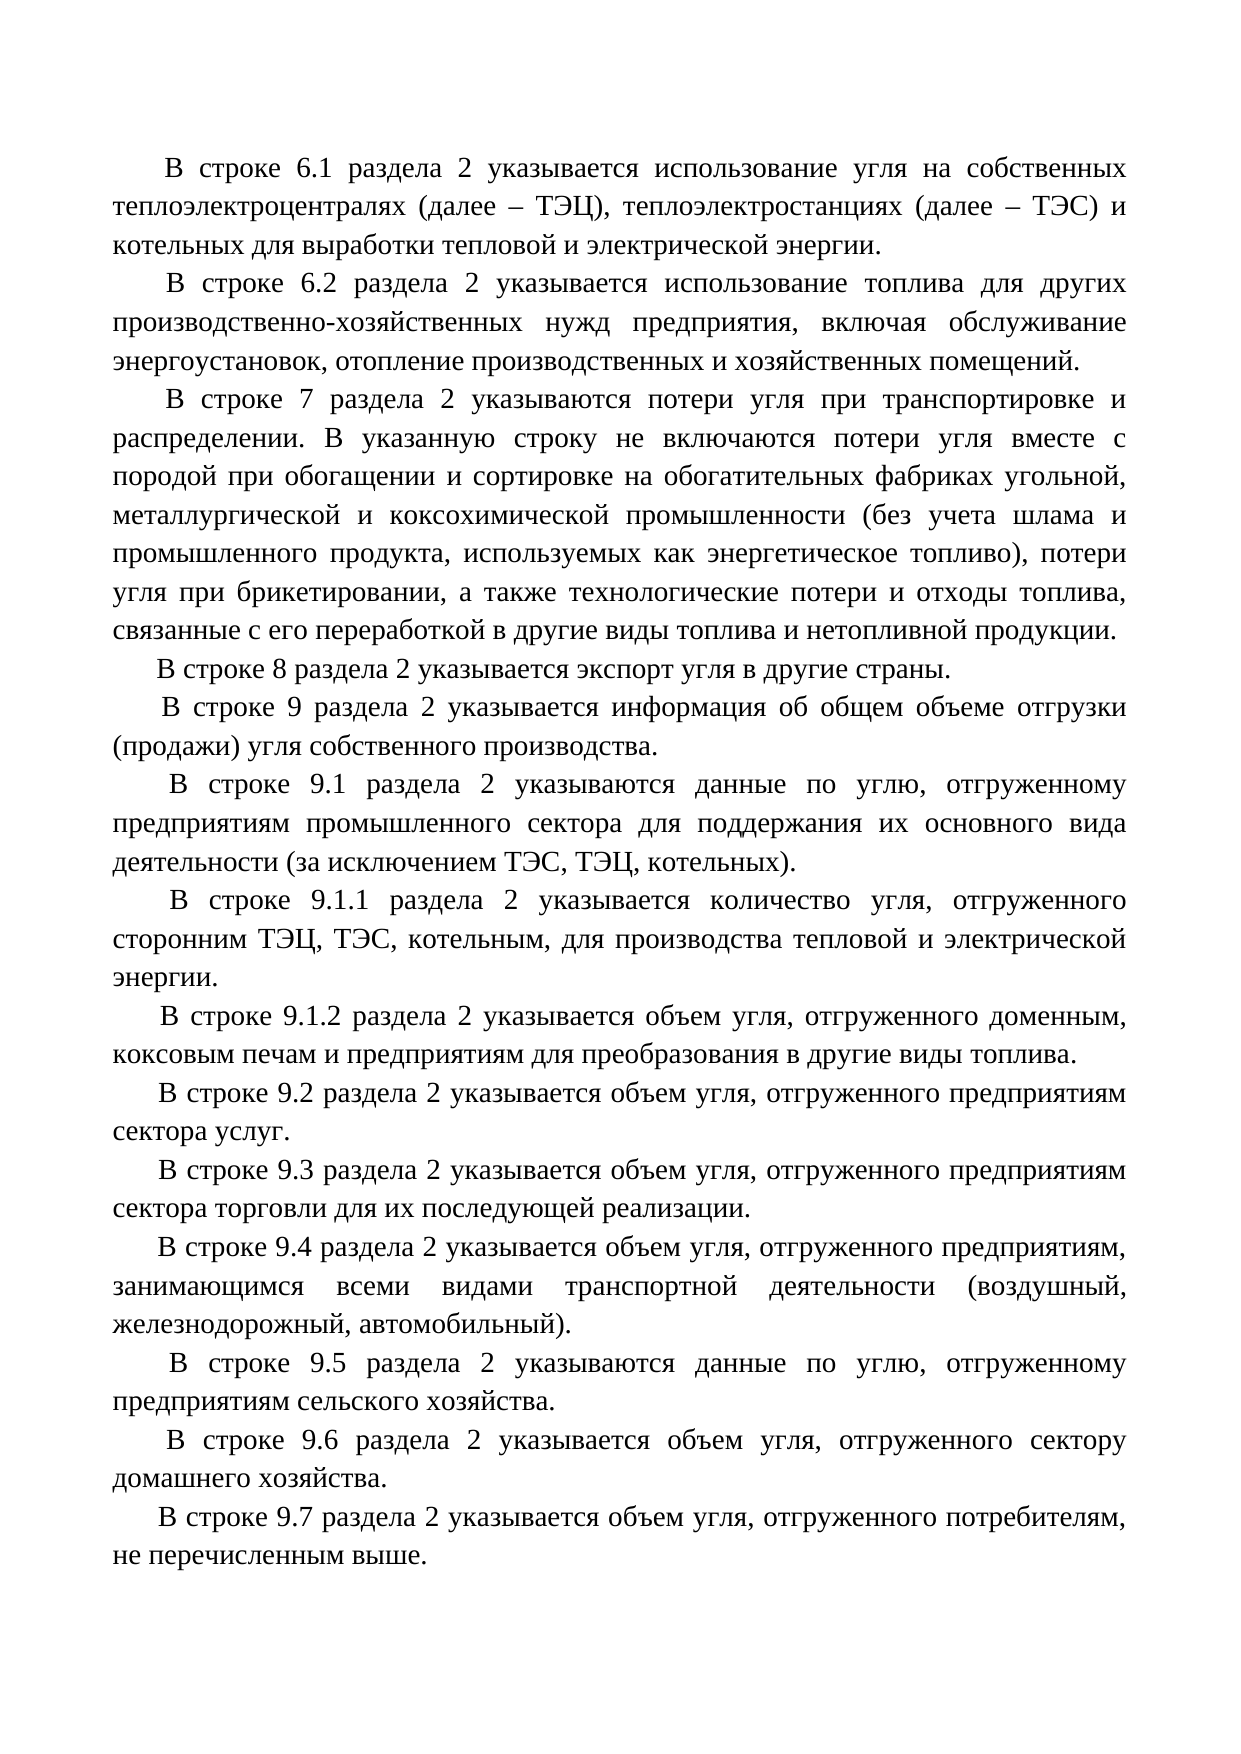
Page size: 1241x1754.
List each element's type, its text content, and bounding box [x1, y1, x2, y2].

text В строке 8 раздела 2 указывается экспорт угля в другие страны. [112, 651, 1128, 684]
text В строке 9.3 раздела 2 указывается объем угля, отгруженного предприятиям сектора торговли для их последующей реализации. [112, 1152, 1128, 1224]
text В строке 9.6 раздела 2 указывается объем угля, отгруженного сектору домашнего хозяйства. [112, 1422, 1128, 1494]
text В строке 9.1 раздела 2 указываются данные по углю, отгруженному предприятиям промышленного сектора для поддержания их основного вида деятельности (за исключением ТЭС, ТЭЦ, котельных). [112, 767, 1128, 877]
text В строке 6.2 раздела 2 указывается использование топлива для других производственно-хозяйственных нужд предприятия, включая обслуживание энергоустановок, отопление производственных и хозяйственных помещений. [112, 266, 1128, 376]
text В строке 9.7 раздела 2 указывается объем угля, отгруженного потребителям, не перечисленным выше. [112, 1499, 1128, 1571]
text В строке 9.1.1 раздела 2 указывается количество угля, отгруженного сторонним ТЭЦ, ТЭС, котельным, для производства тепловой и электрической энергии. [112, 882, 1128, 993]
text В строке 9.5 раздела 2 указываются данные по углю, отгруженному предприятиям сельского хозяйства. [112, 1345, 1128, 1417]
text В строке 9.2 раздела 2 указывается объем угля, отгруженного предприятиям сектора услуг. [112, 1075, 1128, 1147]
text В строке 7 раздела 2 указываются потери угля при транспортировке и распределении. В указанную строку не включаются потери угля вместе с породой при обогащении и сортировке на обогатительных фабриках угольной, металлургической и коксохимической промышленности (без учета шлама и промышленного продукта, используемых как энергетическое топливо), потери угля при брикетировании, а также технологические потери и отходы топлива, связанные с его переработкой в другие виды топлива и нетопливной продукции. [112, 381, 1128, 646]
text В строке 9.1.2 раздела 2 указывается объем угля, отгруженного доменным, коксовым печам и предприятиям для преобразования в другие виды топлива. [112, 998, 1128, 1070]
text В строке 9 раздела 2 указывается информация об общем объеме отгрузки (продажи) угля собственного производства. [112, 689, 1128, 762]
text В строке 6.1 раздела 2 указывается использование угля на собственных теплоэлектроцентралях (далее – ТЭЦ), теплоэлектростанциях (далее – ТЭС) и котельных для выработки тепловой и электрической энергии. [112, 150, 1128, 261]
text В строке 9.4 раздела 2 указывается объем угля, отгруженного предприятиям, занимающимся всеми видами транспортной деятельности (воздушный, железнодорожный, автомобильный). [112, 1229, 1128, 1340]
